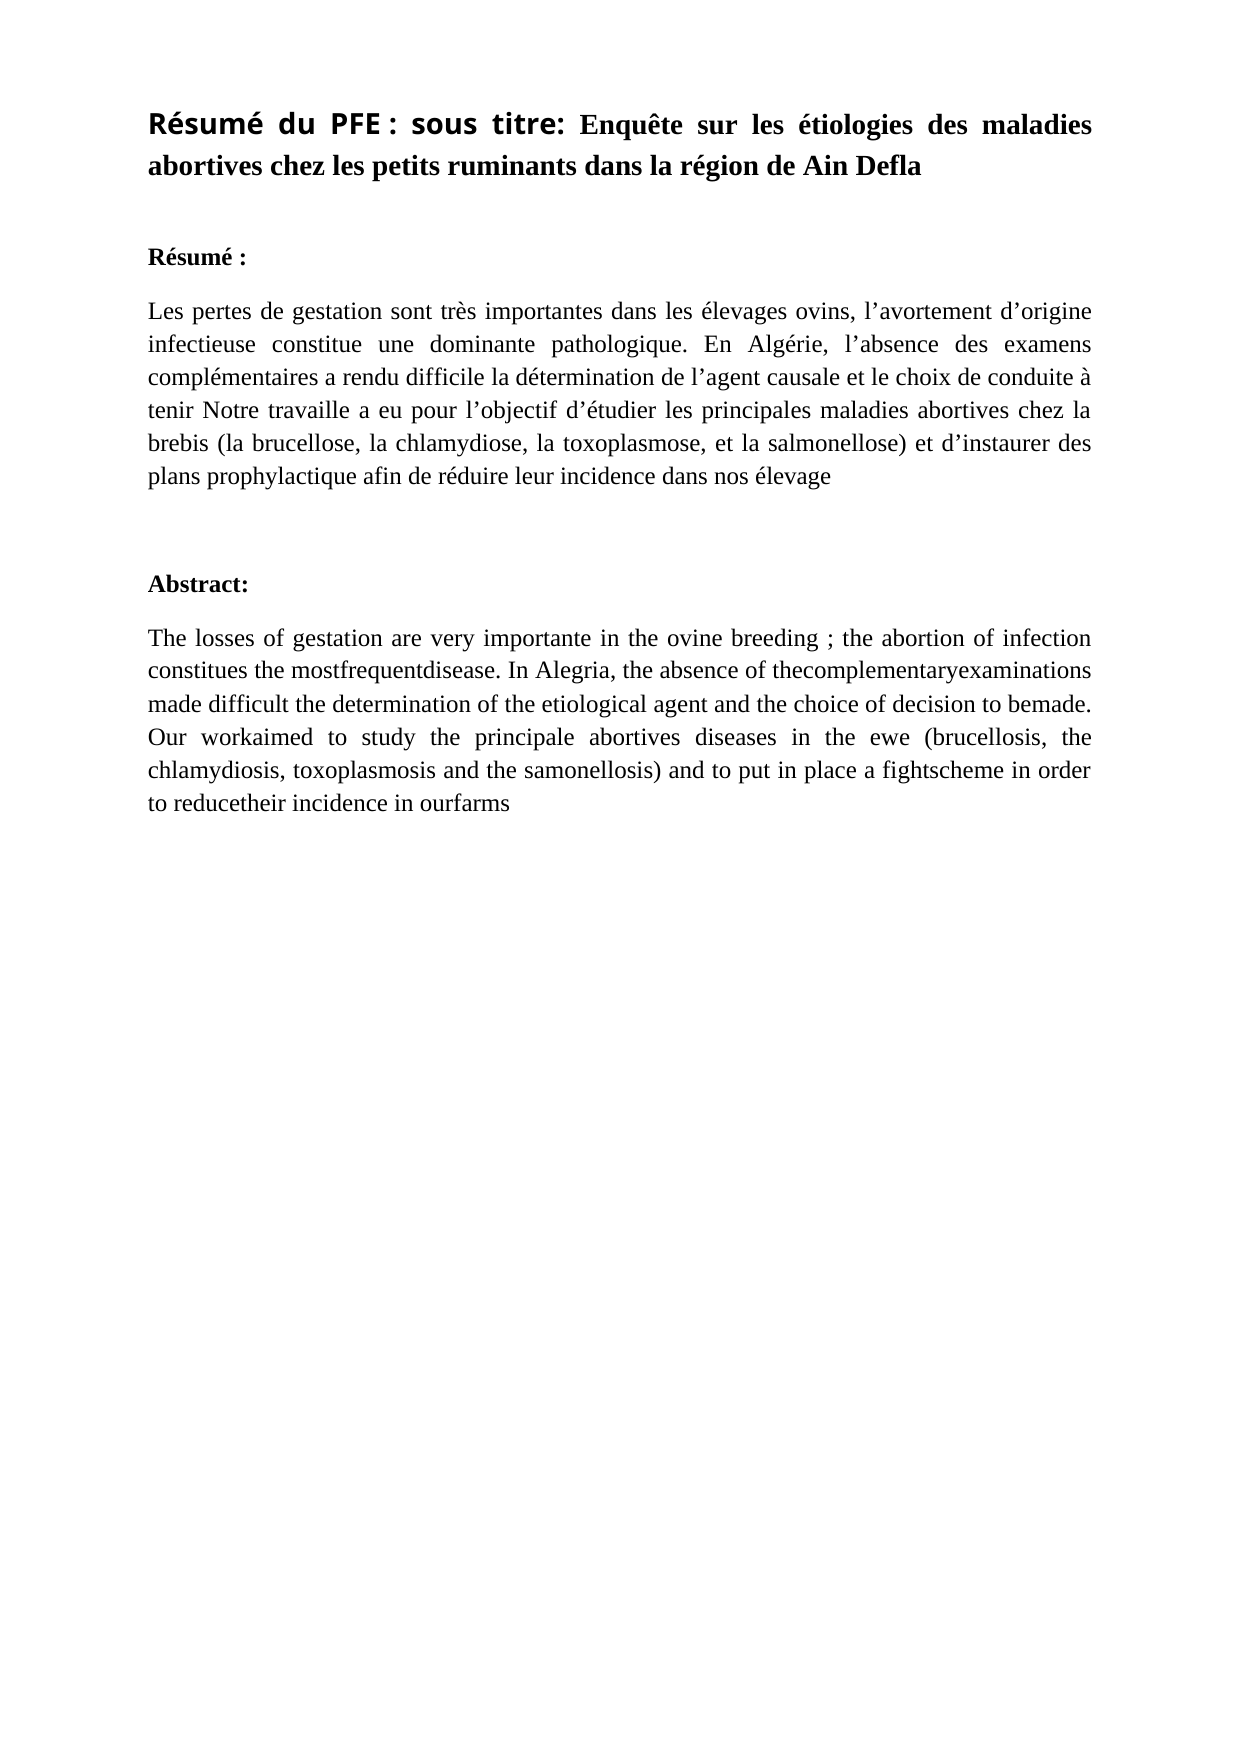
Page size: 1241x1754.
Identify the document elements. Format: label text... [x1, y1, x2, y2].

text Abstract: [148, 569, 1093, 597]
text The losses of gestation are very importante in the ovine breeding ; the abortion of infection constitues the mostfrequentdisease. In Alegria, the absence of thecomplementaryexaminations made difficult the determination of the etiological agent and the choice of decision to bemade. Our workaimed to study the principale abortives diseases in the ewe (brucellosis, the chlamydiosis, toxoplasmosis and the samonellosis) and to put in place a fightscheme in order to reducetheir incidence in ourfarms [148, 623, 1093, 816]
text Résumé du PFE : sous titre: Enquête sur les étiologies des maladies abortives chez les petits ruminants dans la région de Ain Defla [148, 103, 1093, 182]
text Les pertes de gestation sont très importantes dans les élevages ovins, l’avortement d’origine infectieuse constitue une dominante pathologique. En Algérie, l’absence des examens complémentaires a rendu difficile la détermination de l’agent causale et le choix de conduite à tenir Notre travaille a eu pour l’objectif d’étudier les principales maladies abortives chez la brebis (la brucellose, la chlamydiose, la toxoplasmose, et la salmonellose) et d’instaurer des plans prophylactique afin de réduire leur incidence dans nos élevage [148, 296, 1093, 490]
text Résumé : [148, 242, 1093, 271]
